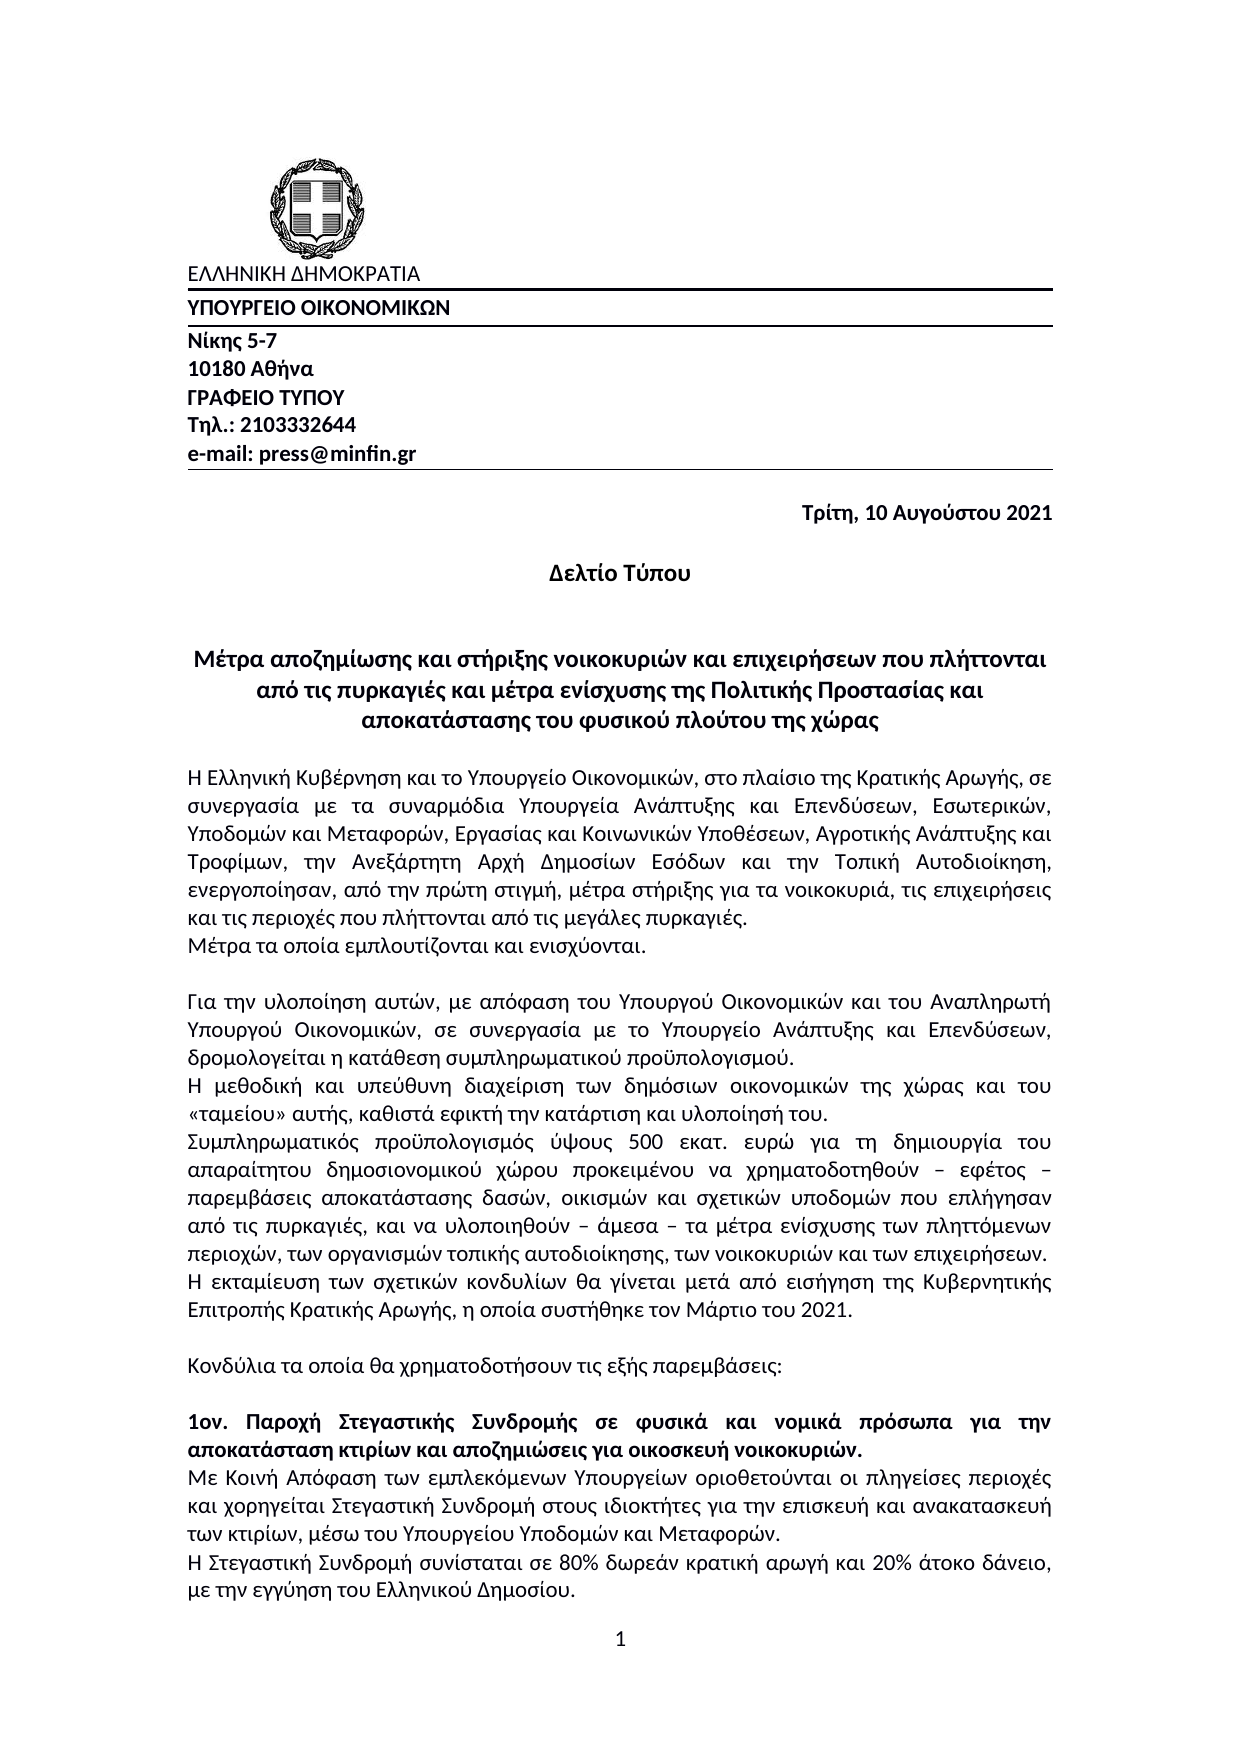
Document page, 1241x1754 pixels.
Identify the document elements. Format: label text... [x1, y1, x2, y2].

text Με Κοινή Απόφαση των εμπλεκόμενων Υπουργείων οριοθετούνται οι πληγείσες περιοχές και χορηγείται Στεγαστική Συνδρομή στους ιδιοκτήτες για την επισκευή και ανακατασκευή των κτιρίων, μέσω του Υπουργείου Υποδομών και Μεταφορών. [187, 1463, 1053, 1548]
text ΕΛΛΗΝΙΚΗ ΔΗΜΟΚΡΑΤΙΑ [187, 259, 1053, 289]
text Η Στεγαστική Συνδρομή συνίσταται σε 80% δωρεάν κρατική αρωγή και 20% άτοκο δάνειο, με την εγγύηση του Ελληνικού Δημοσίου. [187, 1548, 1053, 1604]
text Μέτρα αποζημίωσης και στήριξης νοικοκυριών και επιχειρήσεων που πλήττονται από τις πυρκαγιές και μέτρα ενίσχυσης της Πολιτικής Προστασίας και αποκατάστασης του φυσικού πλούτου της χώρας [187, 643, 1053, 735]
text Συμπληρωματικός προϋπολογισμός ύψους 500 εκατ. ευρώ για τη δημιουργία του απαραίτητου δημοσιονομικού χώρου προκειμένου να χρηματοδοτηθούν – εφέτος – παρεμβάσεις αποκατάστασης δασών, οικισμών και σχετικών υποδομών που επλήγησαν από τις πυρκαγιές, και να υλοποιηθούν – άμεσα – τα μέτρα ενίσχυσης των πληττόμενων περιοχών, των οργανισμών τοπικής αυτοδιοίκησης, των νοικοκυριών και των επιχειρήσεων. [187, 1127, 1053, 1267]
text Η Ελληνική Κυβέρνηση και το Υπουργείο Οικονομικών, στο πλαίσιο της Κρατικής Αρωγής, σε συνεργασία με τα συναρμόδια Υπουργεία Ανάπτυξης και Επενδύσεων, Εσωτερικών, Υποδομών και Μεταφορών, Εργασίας και Κοινωνικών Υποθέσεων, Αγροτικής Ανάπτυξης και Τροφίμων, την Ανεξάρτητη Αρχή Δημοσίων Εσόδων και την Τοπική Αυτοδιοίκηση, ενεργοποίησαν, από την πρώτη στιγμή, μέτρα στήριξης για τα νοικοκυριά, τις επιχειρήσεις και τις περιοχές που πλήττονται από τις μεγάλες πυρκαγιές. [187, 763, 1053, 931]
text Η μεθοδική και υπεύθυνη διαχείριση των δημόσιων οικονομικών της χώρας και του «ταμείου» αυτής, καθιστά εφικτή την κατάρτιση και υλοποίησή του. [187, 1071, 1053, 1127]
subtitle Νίκης 5-7 [187, 327, 1053, 354]
text Μέτρα τα οποία εμπλουτίζονται και ενισχύονται. [187, 931, 1053, 959]
text Για την υλοποίηση αυτών, με απόφαση του Υπουργού Οικονομικών και του Αναπληρωτή Υπουργού Οικονομικών, σε συνεργασία με το Υπουργείο Ανάπτυξης και Επενδύσεων, δρομολογείται η κατάθεση συμπληρωματικού προϋπολογισμού. [187, 987, 1053, 1071]
text Κονδύλια τα οποία θα χρηματοδοτήσουν τις εξής παρεμβάσεις: [187, 1351, 1053, 1379]
text Τρίτη, 10 Αυγούστου 2021 [187, 498, 1053, 526]
text 1ον. Παροχή Στεγαστικής Συνδρομής σε φυσικά και νομικά πρόσωπα για την αποκατάσταση κτιρίων και αποζημιώσεις για οικοσκευή νοικοκυριών. [187, 1407, 1053, 1463]
text ΓΡΑΦΕΙΟ ΤΥΠΟΥ [187, 383, 1053, 411]
text Δελτίο Τύπου [187, 557, 1053, 587]
subtitle 10180 Αθήνα [187, 354, 1053, 383]
text Η εκταμίευση των σχετικών κονδυλίων θα γίνεται μετά από εισήγηση της Κυβερνητικής Επιτροπής Κρατικής Αρωγής, η οποία συστήθηκε τον Μάρτιο του 2021. [187, 1267, 1053, 1323]
picture [262, 150, 371, 260]
text Τηλ.: 2103332644 e-mail: press@minfin.gr [187, 411, 1053, 470]
subtitle ΥΠΟΥΡΓΕΙΟ ΟΙΚΟΝΟΜΙΚΩΝ [187, 290, 1053, 327]
